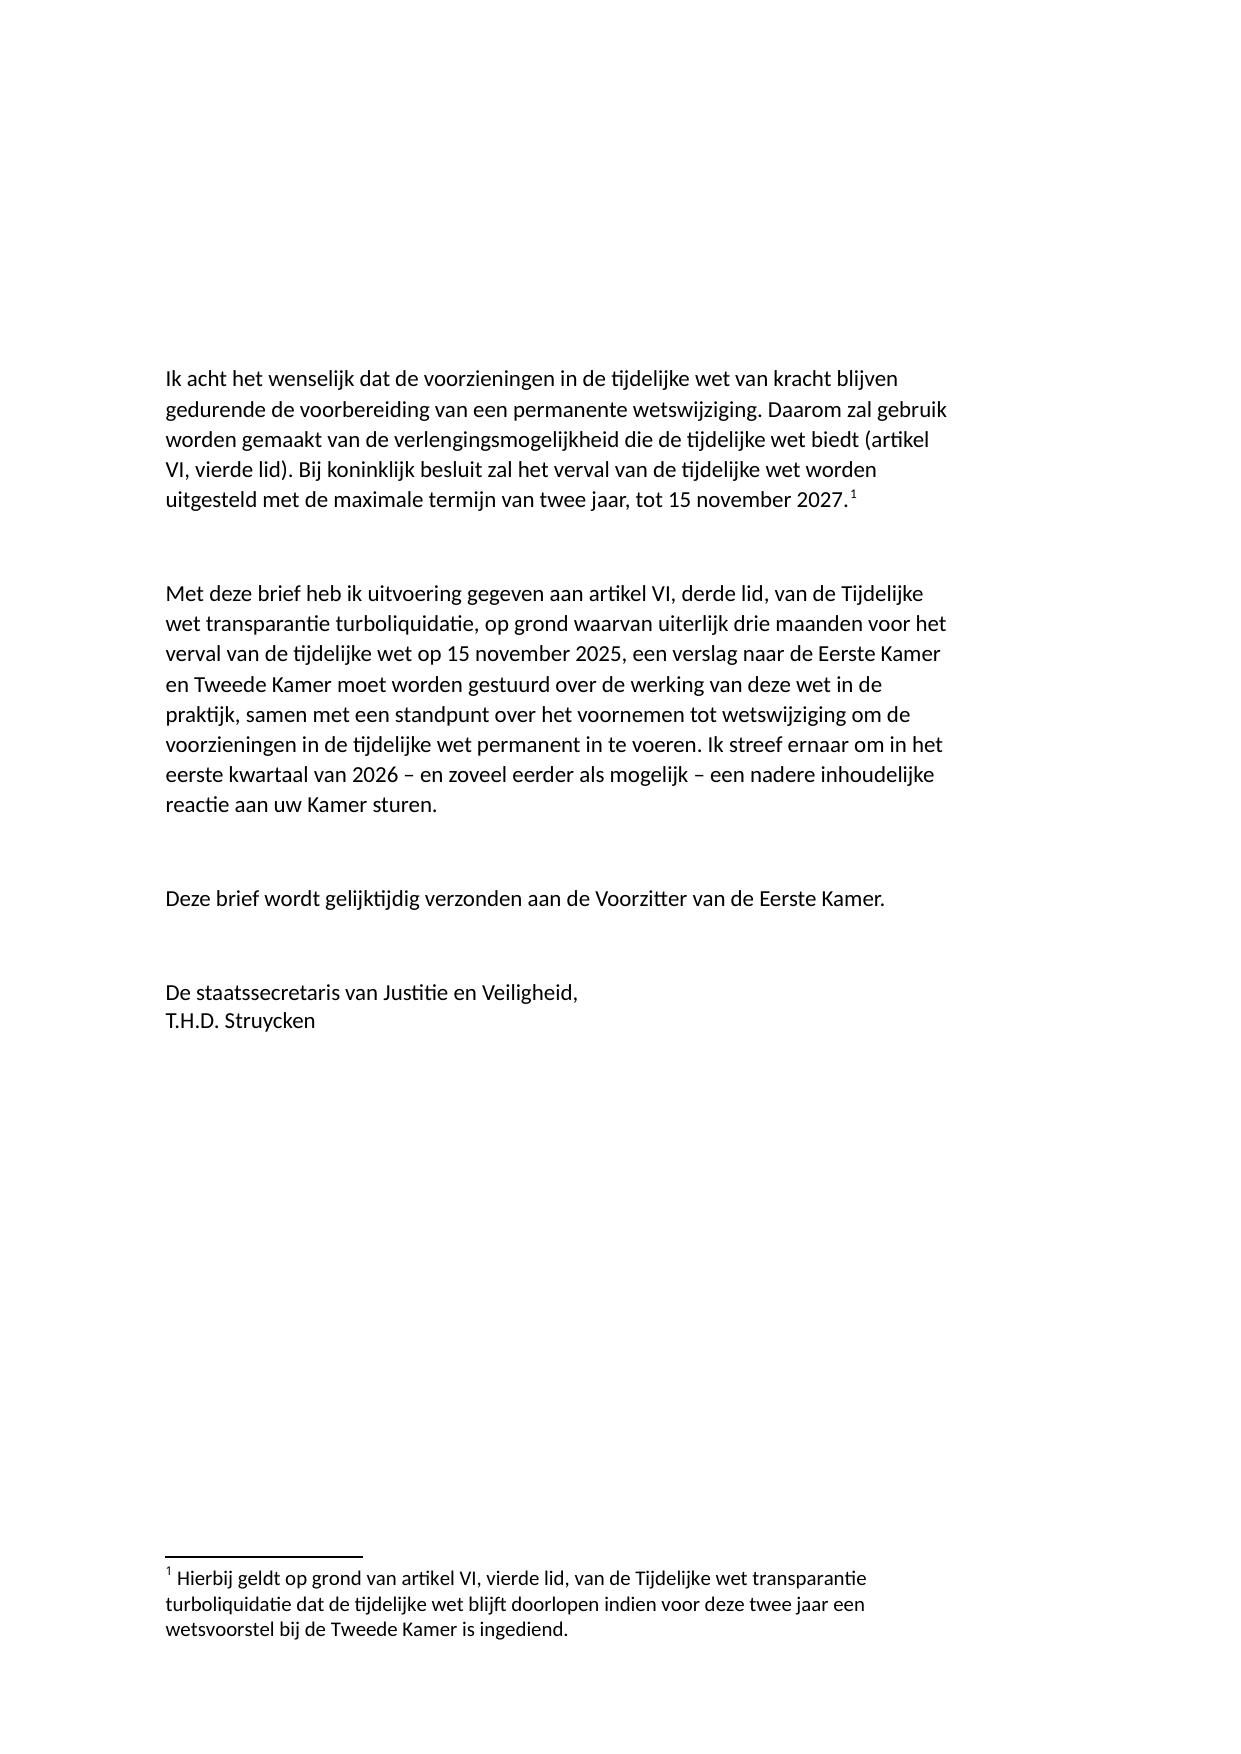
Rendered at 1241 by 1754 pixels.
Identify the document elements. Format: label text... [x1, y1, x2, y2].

text De staatssecretaris van Justitie en Veiligheid, [165, 978, 951, 1006]
text T.H.D. Struycken [165, 1006, 951, 1034]
text Met deze brief heb ik uitvoering gegeven aan artikel VI, derde lid, van de Tijdelijke wet transparantie turboliquidatie, op grond waarvan uiterlijk drie maanden voor het verval van de tijdelijke wet op 15 november 2025, een verslag naar de Eerste Kamer en Tweede Kamer moet worden gestuurd over de werking van deze wet in de praktijk, samen met een standpunt over het voornemen tot wetswijziging om de voorzieningen in de tijdelijke wet permanent in te voeren. Ik streef ernaar om in het eerste kwartaal van 2026 – en zoveel eerder als mogelijk – een nadere inhoudelijke reactie aan uw Kamer sturen. [165, 579, 951, 819]
text Ik acht het wenselijk dat de voorzieningen in de tijdelijke wet van kracht blijven gedurende de voorbereiding van een permanente wetswijziging. Daarom zal gebruik worden gemaakt van de verlengingsmogelijkheid die de tijdelijke wet biedt (artikel VI, vierde lid). Bij koninklijk besluit zal het verval van de tijdelijke wet worden uitgesteld met de maximale termijn van twee jaar, tot 15 november 2027. [165, 364, 951, 513]
text Deze brief wordt gelijktijdig verzonden aan de Voorzitter van de Eerste Kamer. [165, 884, 951, 912]
